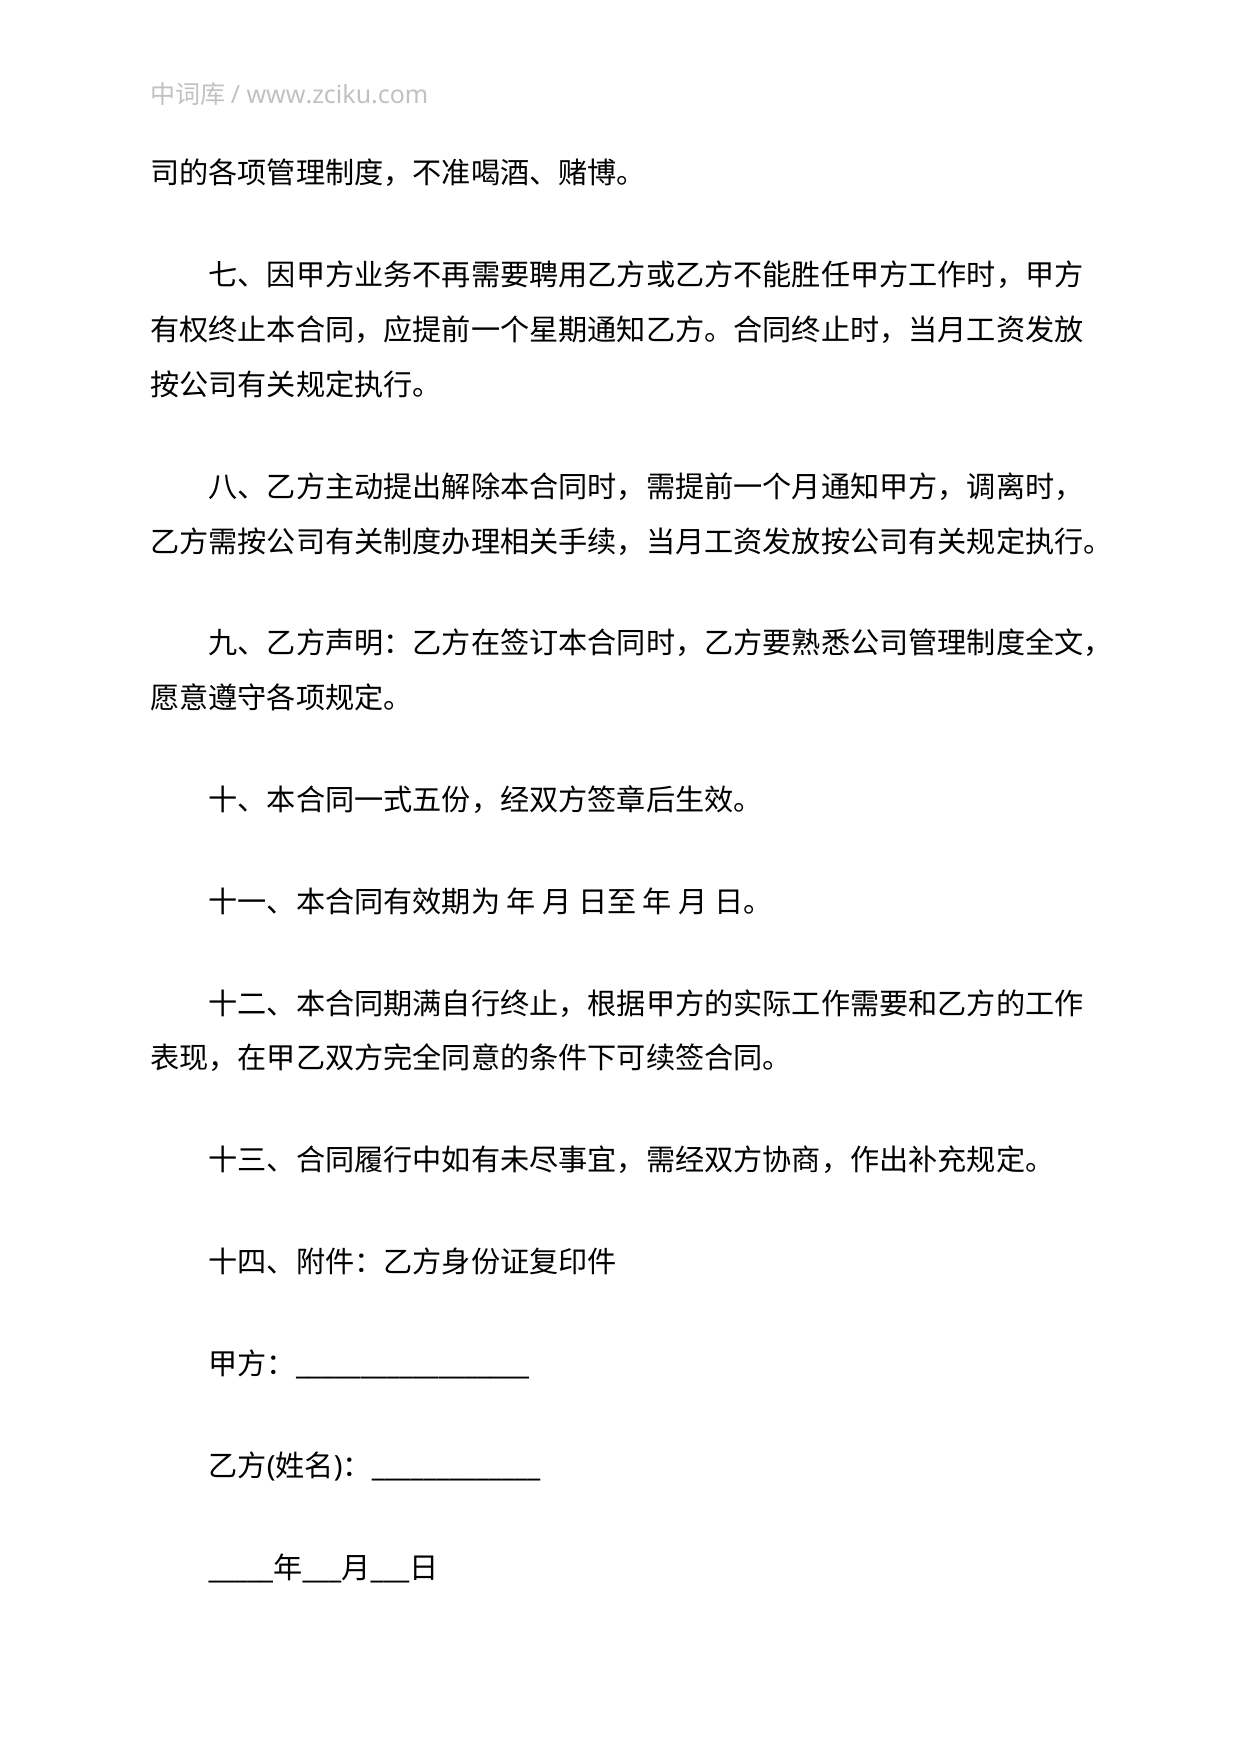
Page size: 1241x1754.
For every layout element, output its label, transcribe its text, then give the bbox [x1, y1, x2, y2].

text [150, 150, 1090, 192]
text 十三、合同履行中如有未尽事宜，需经双方协商，作出补充规定。 [150, 1137, 1090, 1179]
text 十、本合同一式五份，经双方签章后生效。 [150, 777, 1090, 819]
text 十四、附件：乙方身份证复印件 [150, 1239, 1090, 1281]
text _____年___月___日 [150, 1544, 1090, 1587]
text 乙方(姓名)：_____________ [150, 1442, 1090, 1485]
text 十一、本合同有效期为 年 月 日至 年 月 日。 [150, 878, 1090, 921]
text 甲方：__________________ [150, 1340, 1090, 1383]
text 九、乙方声明：乙方在签订本合同时，乙方要熟悉公司管理制度全文，愿意遵守各项规定。 [150, 620, 1090, 717]
text 八、乙方主动提出解除本合同时，需提前一个月通知甲方，调离时，乙方需按公司有关制度办理相关手续，当月工资发放按公司有关规定执行。 [150, 463, 1090, 561]
text 十二、本合同期满自行终止，根据甲方的实际工作需要和乙方的工作表现，在甲乙双方完全同意的条件下可续签合同。 [150, 980, 1090, 1077]
text 七、因甲方业务不再需要聘用乙方或乙方不能胜任甲方工作时，甲方有权终止本合同，应提前一个星期通知乙方。合同终止时，当月工资发放按公司有关规定执行。 [150, 252, 1090, 404]
